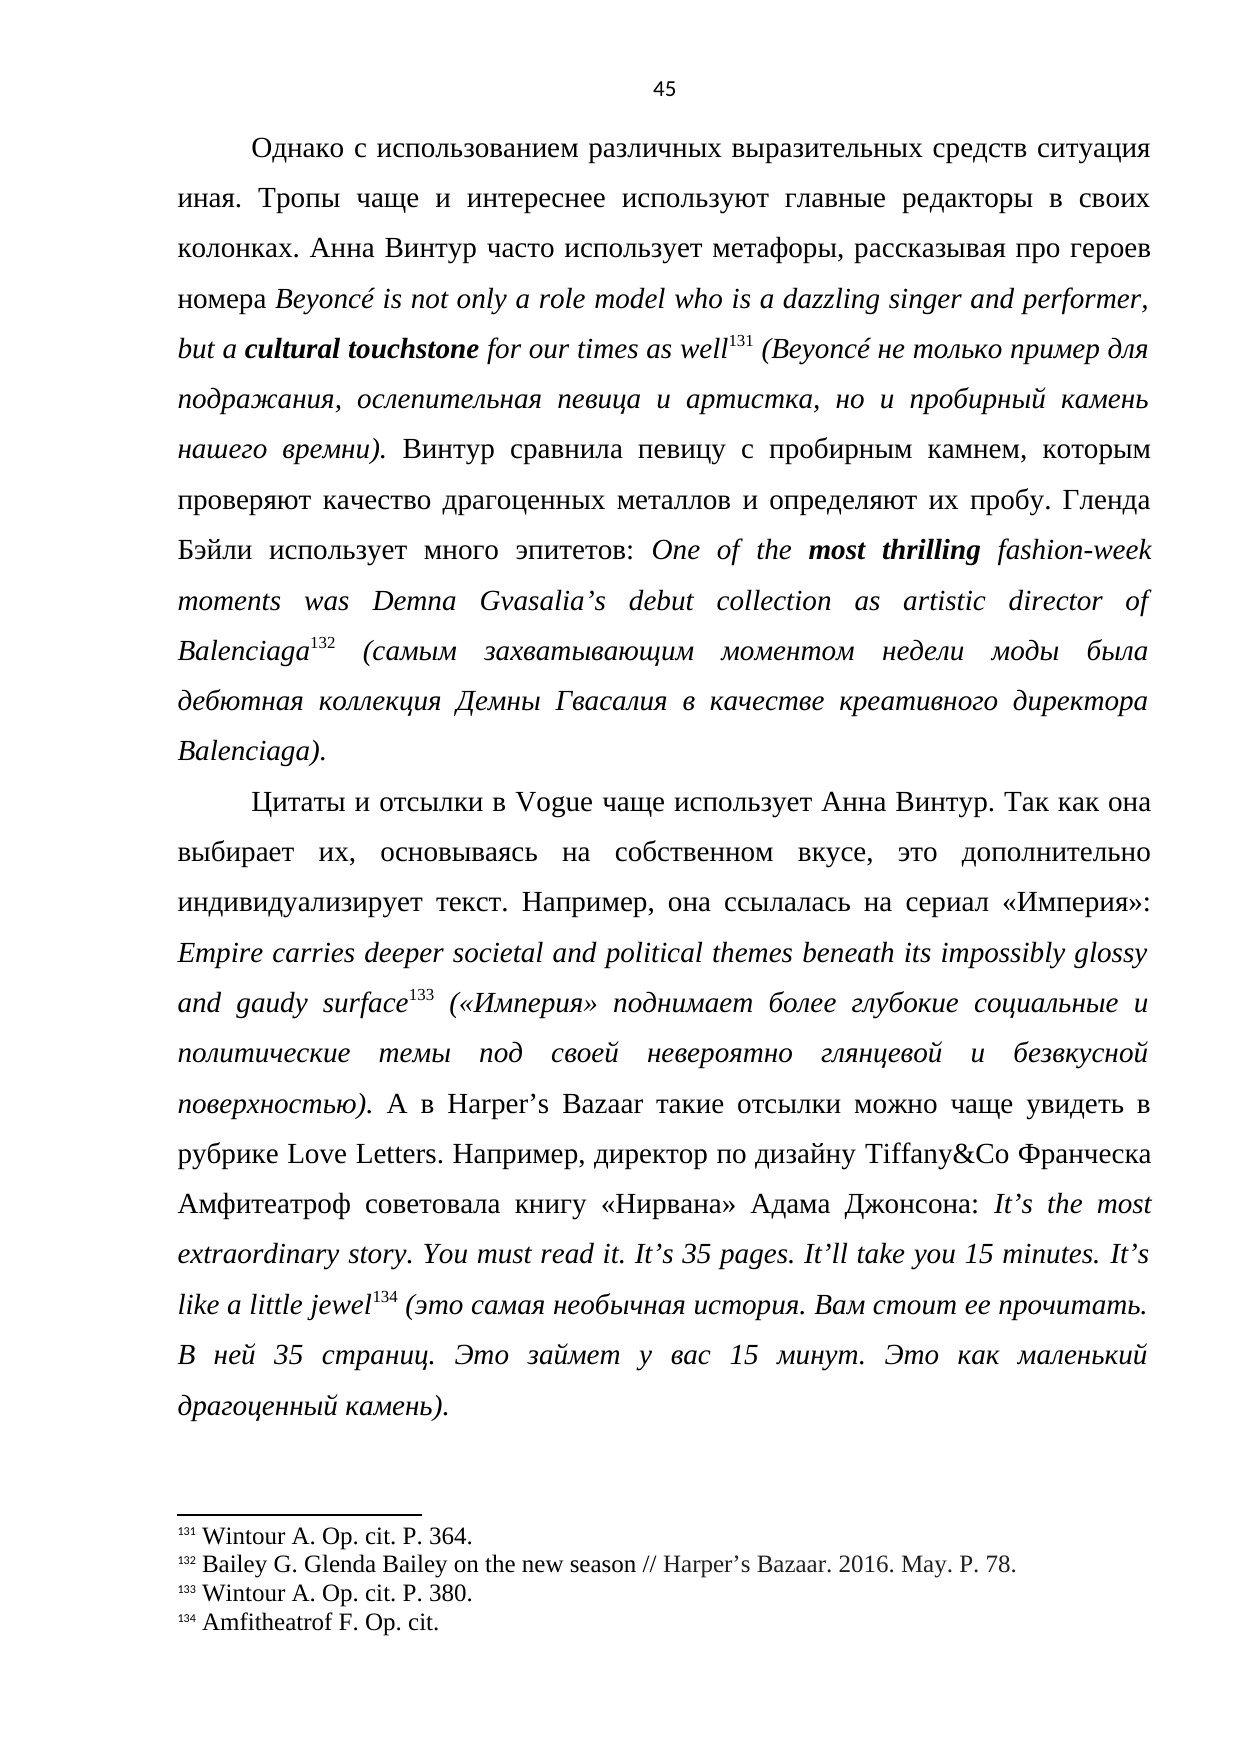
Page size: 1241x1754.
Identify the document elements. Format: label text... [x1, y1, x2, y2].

list Цитаты и отсылки в Vogue чаще использует Анна Винтур. Так как она выбирает их, основываясь на собственном вкусе, это дополнительно индивидуализирует текст. Например, она ссылалась на сериал «Империя»: Empire carries deeper societal and political themes beneath its impossibly glossy and gaudy surface («Империя» поднимает более глубокие социальные и политические темы под своей невероятно глянцевой и безвкусной поверхностью). А в Harper’s Bazaar такие отсылки можно чаще увидеть в рубрике Love Letters. Например, директор по дизайну Tiffany&Co Франческа Амфитеатроф советовала книгу «Нирвана» Адама Джонсона: It’s the most extraordinary story. You must read it. It’s 35 pages. It’ll take you 15 minutes. It’s like a little jewel (это самая необычная история. Вам стоит ее прочитать. В ней 35 страниц. Это займет у вас 15 минут. Это как маленький драгоценный камень). [177, 784, 1152, 1421]
list Однако с использованием различных выразительных средств ситуация иная. Тропы чаще и интереснее используют главные редакторы в своих колонках. Анна Винтур часто использует метафоры, рассказывая про героев номера Beyoncé is not only a role model who is a dazzling singer and performer, but a cultural touchstone for our times as well (Beyoncé не только пример для подражания, ослепительная певица и артистка, но и пробирный камень нашего времни). Винтур сравнила певицу с пробирным камнем, которым проверяют качество драгоценных металлов и определяют их пробу. Гленда Бэйли использует много эпитетов: One of the most thrilling fashion-week moments was Demna Gvasalia’s debut collection as artistic director of Balenciaga (самым захватывающим моментом недели моды была дебютная коллекция Демны Гвасалия в качестве креативного директора Balenciaga). [177, 130, 1152, 767]
